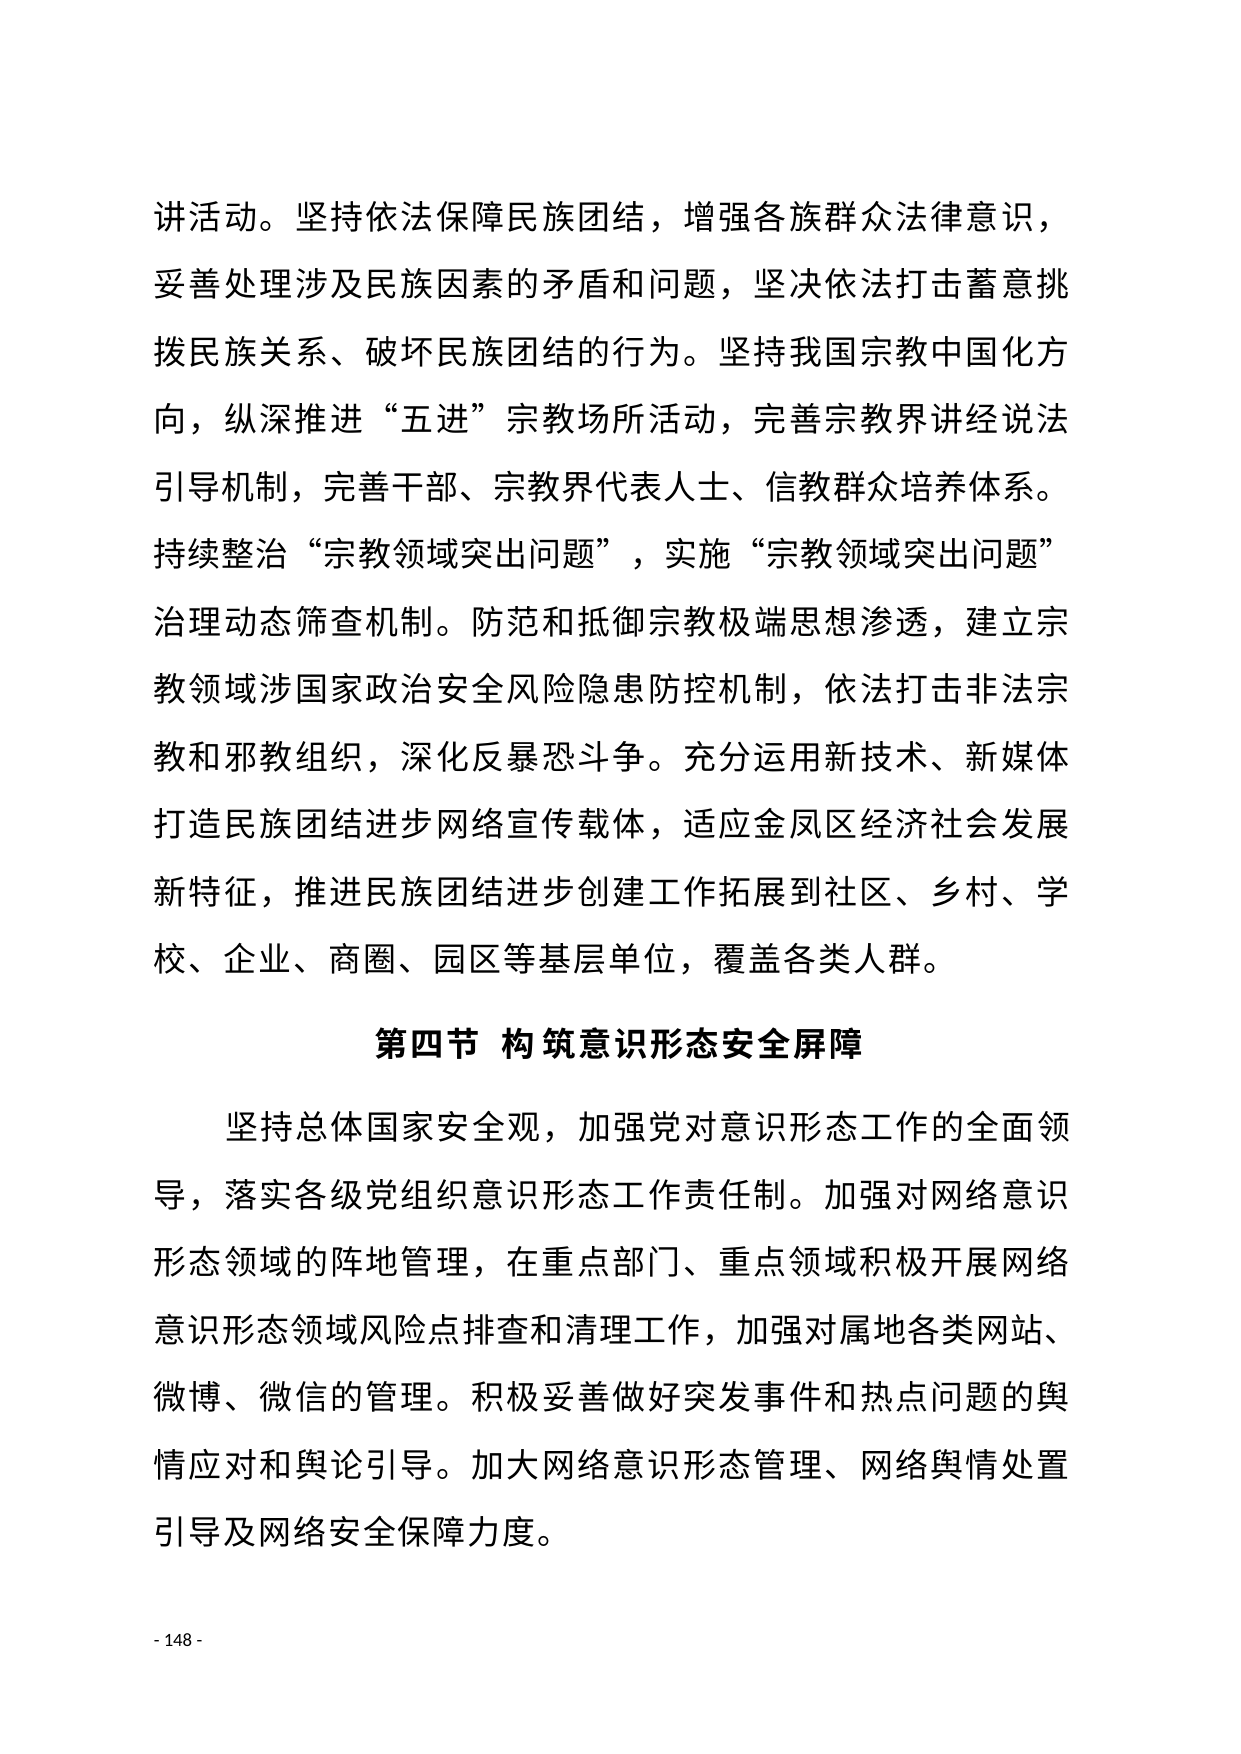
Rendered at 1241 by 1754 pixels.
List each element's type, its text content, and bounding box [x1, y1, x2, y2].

text 第四节 构筑意识形态安全屏障 [142, 1017, 1096, 1066]
text 坚持总体国家安全观，加强党对意识形态工作的全面领导，落实各级党组织意识形态工作责任制。加强对网络意识形态领域的阵地管理，在重点部门、重点领域积极开展网络意识形态领域风险点排查和清理工作，加强对属地各类网站、微博、微信的管理。积极妥善做好突发事件和热点问题的舆情应对和舆论引导。加大网络意识形态管理、网络舆情处置引导及网络安全保障力度。 [153, 1101, 1102, 1554]
text 讲活动。坚持依法保障民族团结，增强各族群众法律意识，妥善处理涉及民族因素的矛盾和问题，坚决依法打击蓄意挑拨民族关系、破坏民族团结的行为。坚持我国宗教中国化方向，纵深推进“五进”宗教场所活动，完善宗教界讲经说法引导机制，完善干部、宗教界代表人士、信教群众培养体系。持续整治“宗教领域突出问题”，实施“宗教领域突出问题”治理动态筛查机制。防范和抵御宗教极端思想渗透，建立宗教领域涉国家政治安全风险隐患防控机制，依法打击非法宗教和邪教组织，深化反暴恐斗争。充分运用新技术、新媒体打造民族团结进步网络宣传载体，适应金凤区经济社会发展新特征，推进民族团结进步创建工作拓展到社区、乡村、学校、企业、商圈、园区等基层单位，覆盖各类人群。 [153, 190, 1102, 981]
